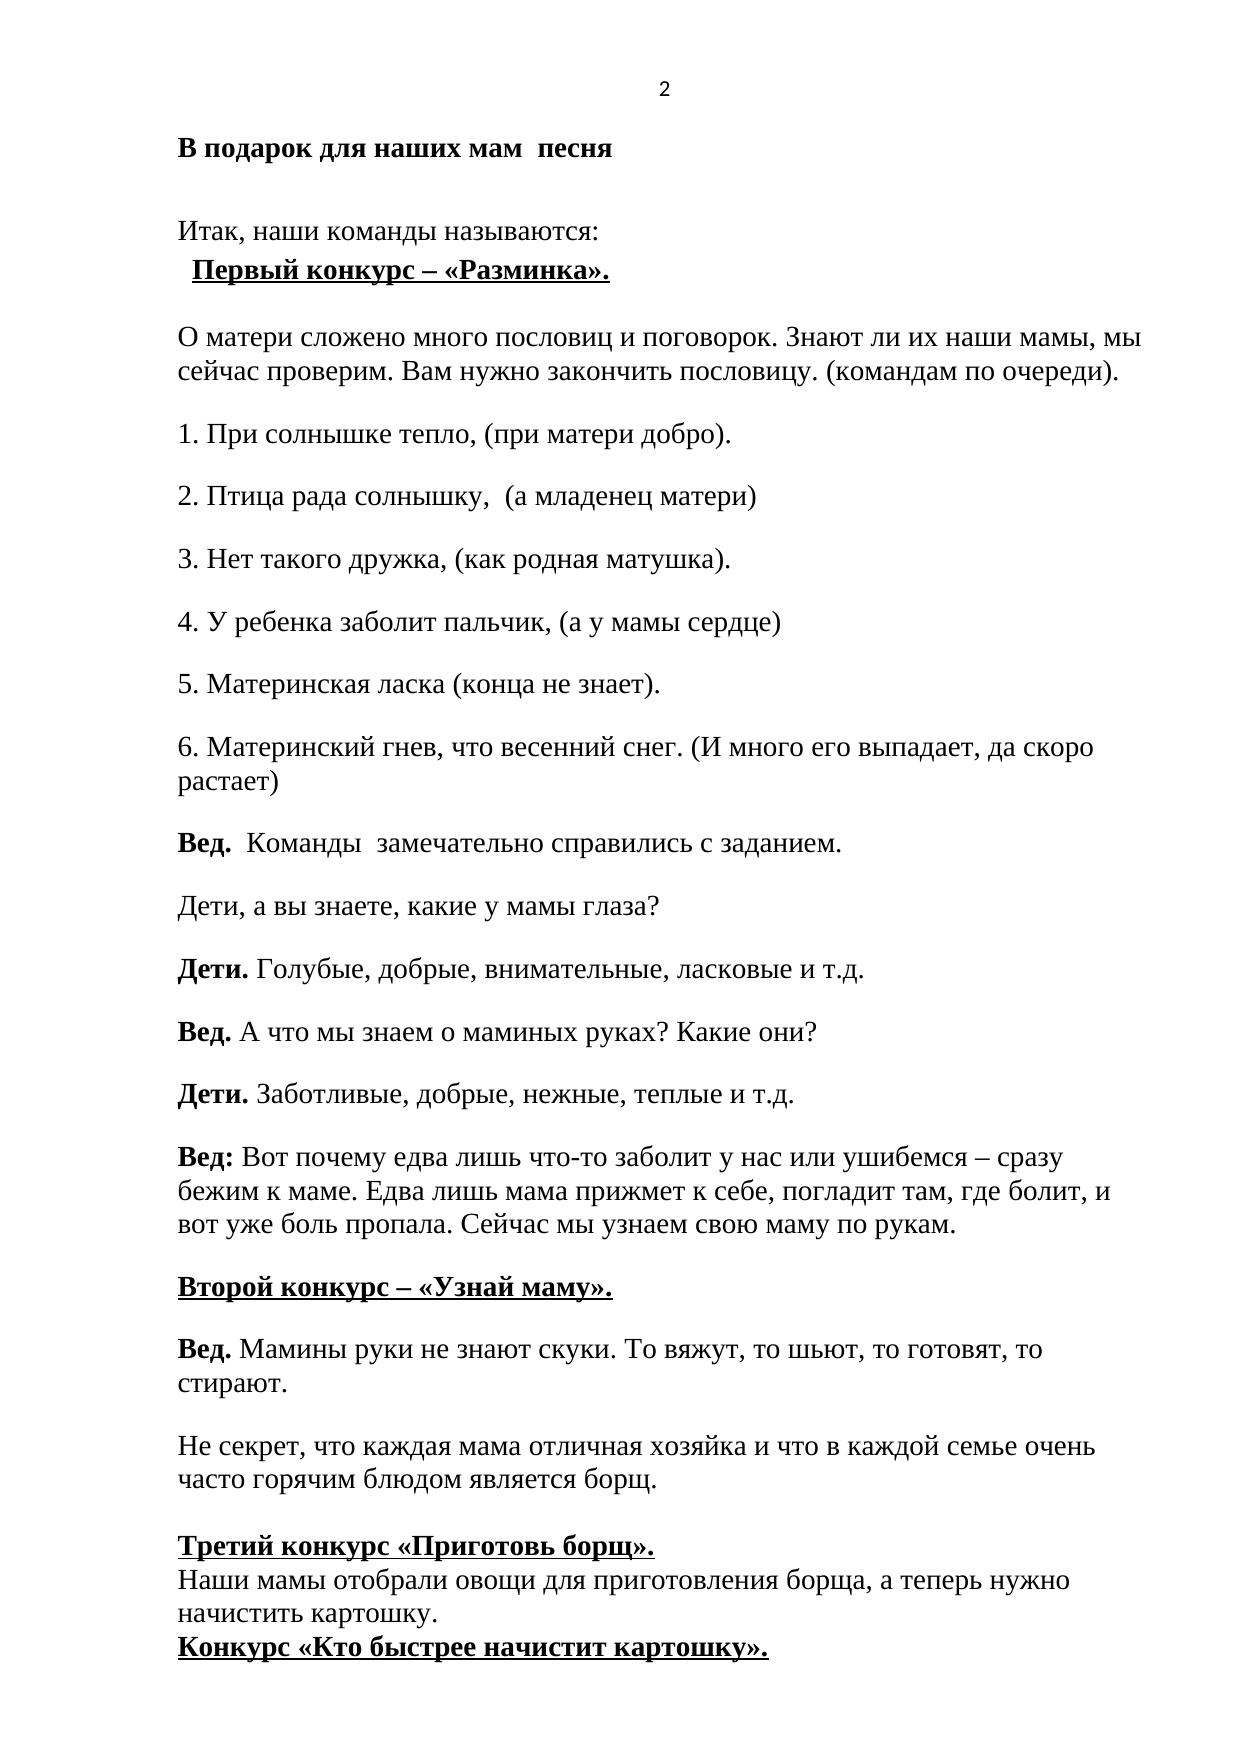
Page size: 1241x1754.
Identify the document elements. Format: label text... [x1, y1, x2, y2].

text Третий конкурс «Приготовь борщ». [177, 1528, 1152, 1562]
text Вед. Команды замечательно справились с заданием. [177, 826, 1152, 859]
text Дети. Голубые, добрые, внимательные, ласковые и т.д. [177, 951, 1152, 984]
text Вед: Вот почему едва лишь что-то заболит у нас или ушибемся – сразу бежим к маме. Едва лишь мама прижмет к себе, погладит там, где болит, и вот уже боль пропала. Сейчас мы узнаем свою маму по рукам. [177, 1139, 1152, 1240]
text Дети. Заботливые, добрые, нежные, теплые и т.д. [177, 1076, 1152, 1110]
subtitle Итак, наши команды называются: [177, 213, 1152, 247]
text 3. Нет такого дружка, (как родная матушка). [177, 541, 1152, 575]
text 4. У ребенка заболит пальчик, (а у мамы сердце) [177, 604, 1152, 637]
text Второй конкурс – «Узнай маму». [177, 1269, 1152, 1302]
text Вед. А что мы знаем о маминых руках? Какие они? [177, 1014, 1152, 1047]
text Дети, а вы знаете, какие у мамы глаза? [177, 888, 1152, 922]
text Наши мамы отобрали овощи для приготовления борща, а теперь нужно начистить картошку. [177, 1562, 1152, 1629]
text 1. При солнышке тепло, (при матери добро). [177, 416, 1152, 449]
text Не секрет, что каждая мама отличная хозяйка и что в каждой семье очень часто горячим блюдом является борщ. [177, 1428, 1152, 1495]
text Вед. Мамины руки не знают скуки. То вяжут, то шьют, то готовят, то стирают. [177, 1332, 1152, 1399]
text О матери сложено много пословиц и поговорок. Знают ли их наши мамы, мы сейчас проверим. Вам нужно закончить пословицу. (командам по очереди). [177, 319, 1152, 387]
text 5. Материнская ласка (конца не знает). [177, 667, 1152, 700]
text В подарок для наших мам песня [177, 130, 1152, 163]
text 2. Птица рада солнышку, (а младенец матери) [177, 478, 1152, 512]
text 6. Материнский гнев, что весенний снег. (И много его выпадает, да скоро растает) [177, 729, 1152, 796]
text Первый конкурс – «Разминка». [177, 252, 1152, 285]
text Конкурс «Кто быстрее начистит картошку». [177, 1629, 1152, 1663]
